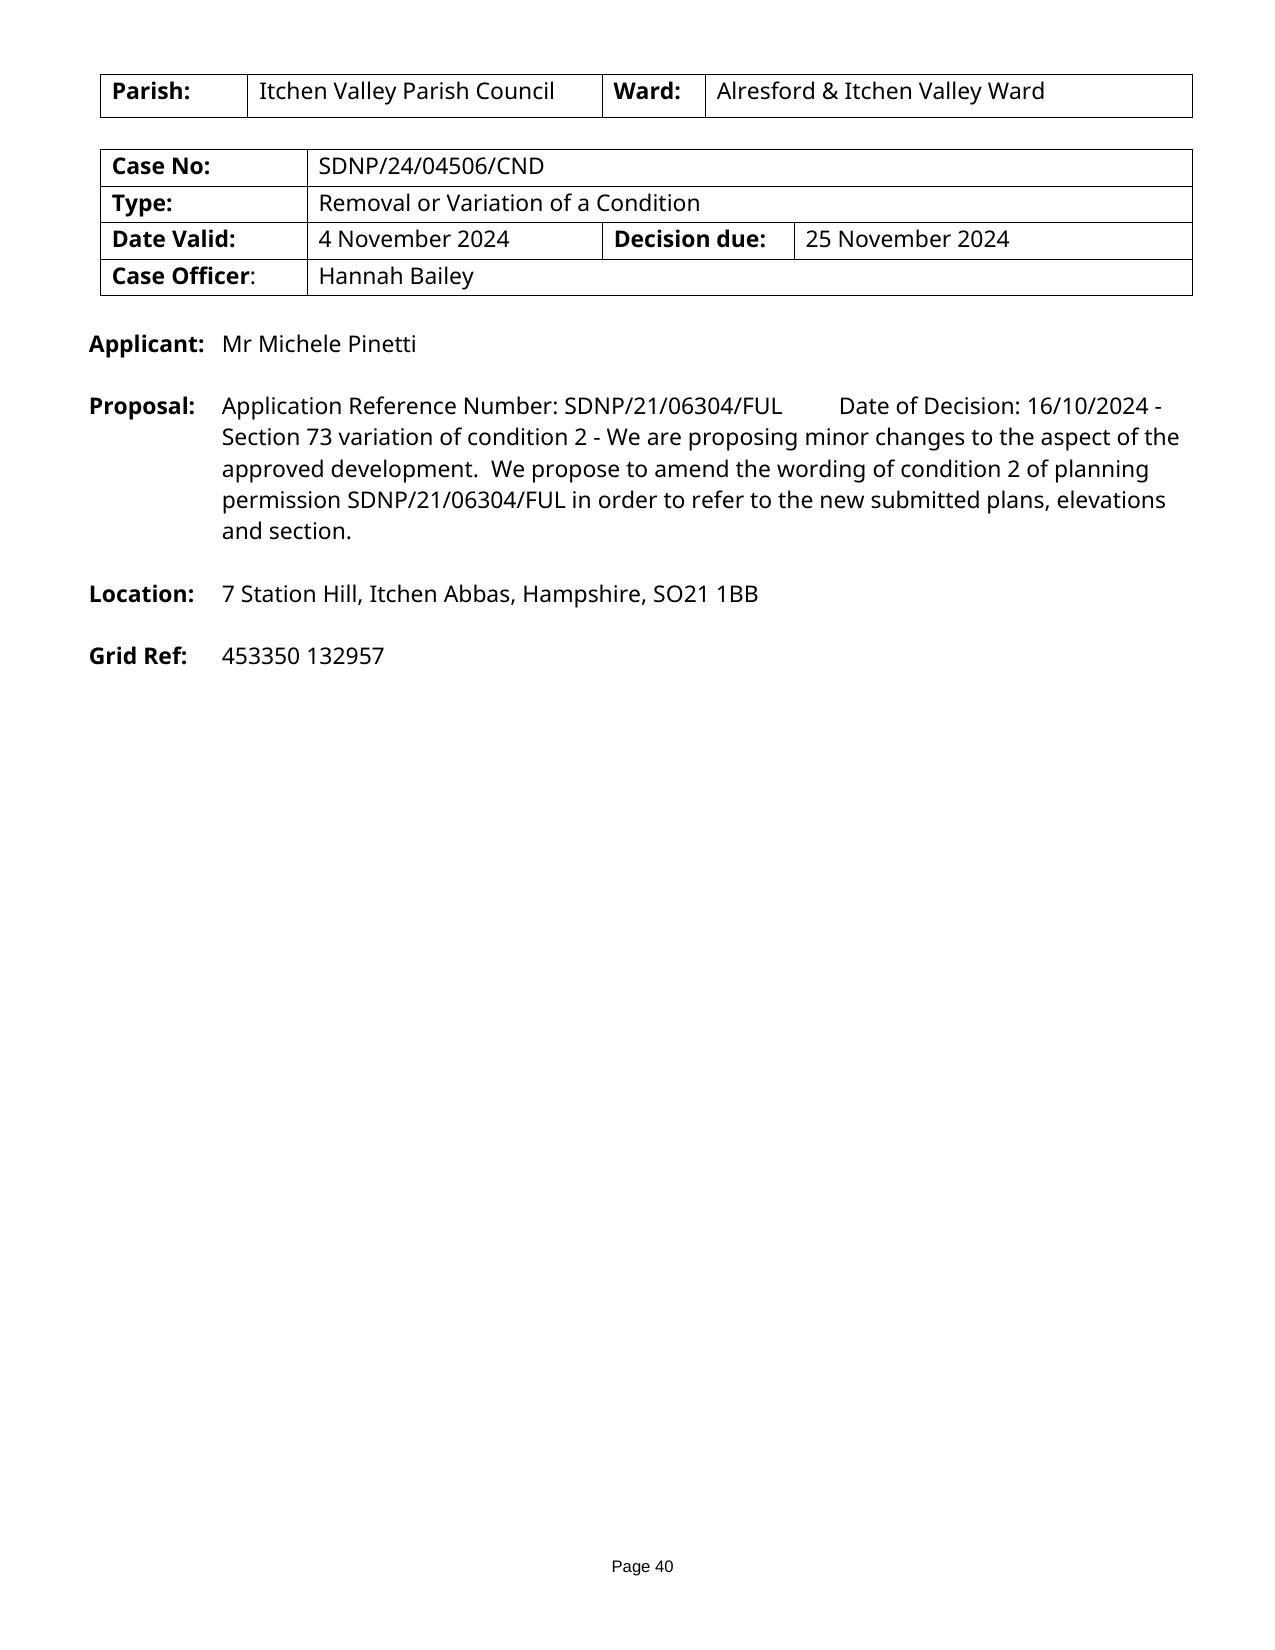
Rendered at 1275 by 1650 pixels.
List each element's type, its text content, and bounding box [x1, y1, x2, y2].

text Grid Ref: 453350 132957 [89, 640, 1196, 671]
table_cell Removal or Variation of a Condition [308, 187, 1192, 222]
table_header SDNP/24/04506/CND [308, 150, 1192, 186]
table_cell Hannah Bailey [308, 260, 1192, 295]
table_cell 25 November 2024 [795, 223, 1192, 259]
table_cell Case Officer: [101, 260, 307, 295]
table_cell Decision due: [603, 223, 794, 259]
table_cell Date Valid: [101, 223, 307, 259]
table_cell Ward: [603, 75, 705, 117]
table_cell Parish: [101, 75, 247, 117]
text Location: 7 Station Hill, Itchen Abbas, Hampshire, SO21 1BB [89, 577, 1196, 609]
text Applicant: Mr Michele Pinetti [89, 327, 1196, 359]
text Proposal: Application Reference Number: SDNP/21/06304/FUL Date of Decision: 16/10/2024 - Section 73 variation of condition 2 - We are proposing minor changes to the aspect of the approved development. We propose to amend the wording of condition 2 of planning permission SDNP/21/06304/FUL in order to refer to the new submitted plans, elevations and section. [89, 390, 1196, 546]
table_cell Itchen Valley Parish Council [248, 75, 602, 117]
table_header Case No: [101, 150, 307, 186]
table_cell Type: [101, 187, 307, 222]
table_cell Alresford & Itchen Valley Ward [706, 75, 1192, 117]
table_cell 4 November 2024 [308, 223, 602, 259]
